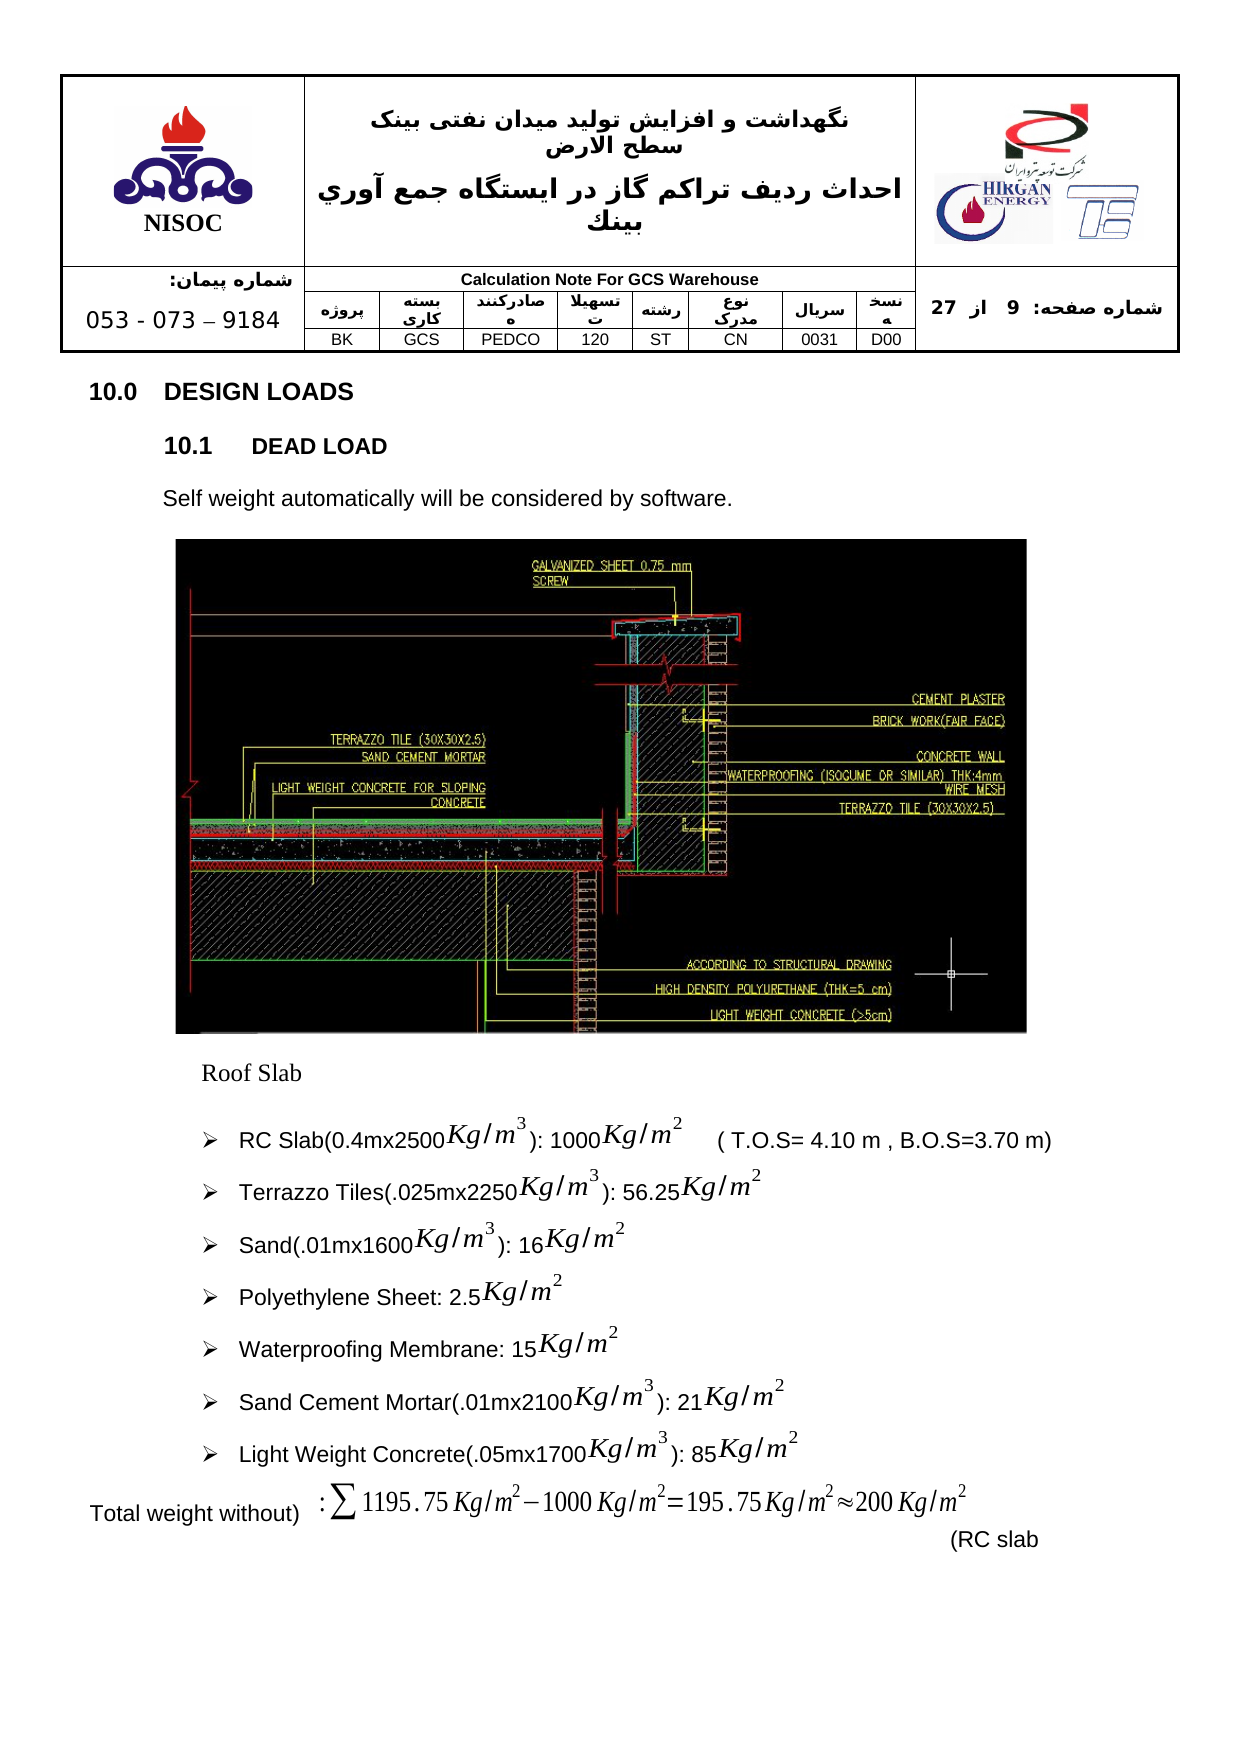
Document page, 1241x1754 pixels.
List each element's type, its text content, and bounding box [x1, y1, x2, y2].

picture [175, 539, 1027, 1034]
text Self weight automatically will be considered by software. [162, 484, 1152, 511]
list Polyethylene Sheet: 2.5 [201, 1271, 1152, 1310]
list Waterproofing Membrane: 15 [201, 1323, 1152, 1363]
list RC Slab(0.4mx2500): 1000 ( T.O.S= 4.10 m , B.O.S=3.70 m) [201, 1114, 1152, 1153]
list Sand Cement Mortar(.01mx2100): 21 [201, 1376, 1152, 1415]
list Sand(.01mx1600): 16 [201, 1219, 1152, 1258]
list Terrazzo Tiles(.025mx2250): 56.25 [201, 1166, 1152, 1206]
picture [934, 103, 1089, 244]
subtitle Roof Slab [201, 1058, 1152, 1087]
list design Loads [89, 377, 1152, 406]
subtitle dead Load [164, 431, 1152, 459]
text (Total weight without RC slab) [89, 1481, 1039, 1553]
picture [113, 106, 253, 208]
list Light Weight Concrete(.05mx1700): 85 [201, 1428, 1152, 1468]
